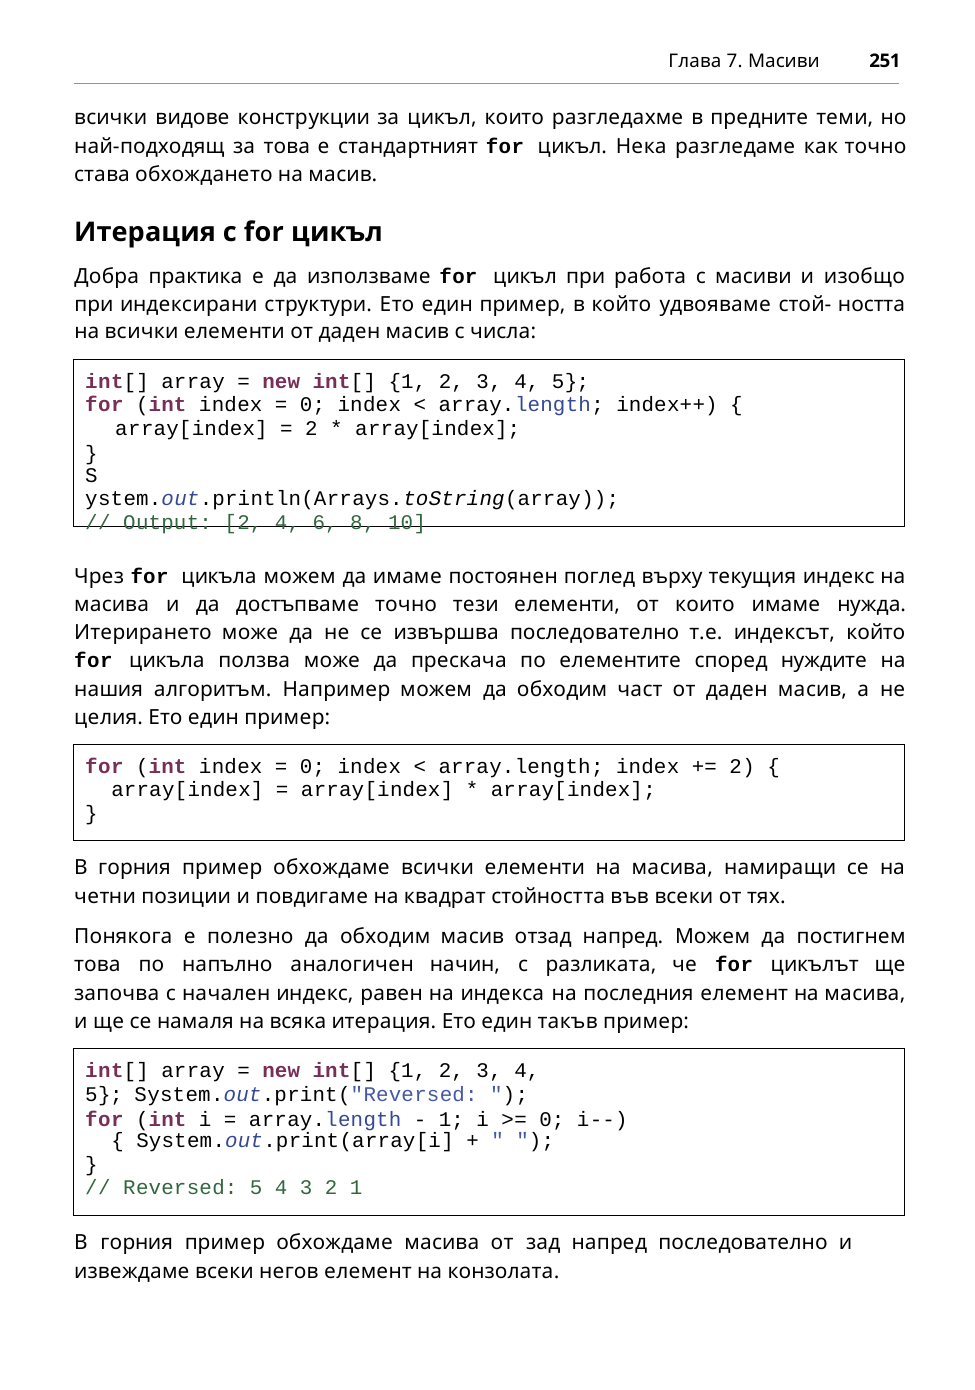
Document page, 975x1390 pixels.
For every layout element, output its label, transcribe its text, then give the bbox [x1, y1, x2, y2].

text Глава 7. Масиви 251 [74, 49, 901, 71]
text array[index] = 2 * array[index]; [115, 418, 914, 441]
text Добра практика е да използваме for цикъл при работа с масиви и изобщо при индексирани структури. Ето един пример, в който удвояваме стой- ността на всички елементи от даден масив с числа: [74, 261, 906, 345]
text В горния пример обхождаме всички елементи на масива, намиращи се на четни позиции и повдигаме на квадрат стойността във всеки от тях. [74, 852, 905, 909]
text for (int i = array.length - 1; i >= 0; i--) { System.out.print(array[i] + " "); [85, 1108, 652, 1154]
text // Output: [2, 4, 6, 8, 10] [85, 512, 914, 535]
text for (int index = 0; index < array.length; index++) { [85, 395, 914, 418]
text int[] array = new int[] {1, 2, 3, 4, 5}; [85, 371, 914, 395]
text Итерация с for цикъл [74, 213, 411, 250]
text В горния пример обхождаме масива от зад напред последователно и извеждаме всеки негов елемент на конзолата. [74, 1227, 905, 1284]
text } [85, 1154, 914, 1178]
text array[index] = array[index] * array[index]; [111, 780, 914, 802]
text // Reversed: 5 4 3 2 1 [85, 1178, 914, 1200]
text } System.out.println(Arrays.toString(array)); [85, 442, 627, 510]
text Понякога е полезно да обходим масив отзад напред. Можем да постигнем това по напълно аналогичен начин, с разликата, че for цикълът ще започва с начален индекс, равен на индекса на последния елемент на масива, и ще се намаля на всяка итерация. Ето един такъв пример: [74, 921, 906, 1035]
text } [85, 803, 914, 826]
text Чрез for цикъла можем да имаме постоянен поглед върху текущия индекс на масива и да достъпваме точно тези елементи, от които имаме нужда. Итерирането може да не се извършва последователно т.е. индексът, който for цикъла ползва може да прескача по елементите според нуждите на нашия алгоритъм. Например можем да обходим част от даден масив, а не целия. Ето един пример: [74, 561, 906, 730]
text всички видове конструкции за цикъл, които разгледахме в предните теми, но най-подходящ за това е стандартният for цикъл. Нека разгледаме как точно става обхождането на масив. [74, 102, 906, 188]
text int[] array = new int[] {1, 2, 3, 4, 5}; System.out.print("Reversed: "); [85, 1060, 588, 1107]
text for (int index = 0; index < array.length; index += 2) { [85, 757, 914, 780]
